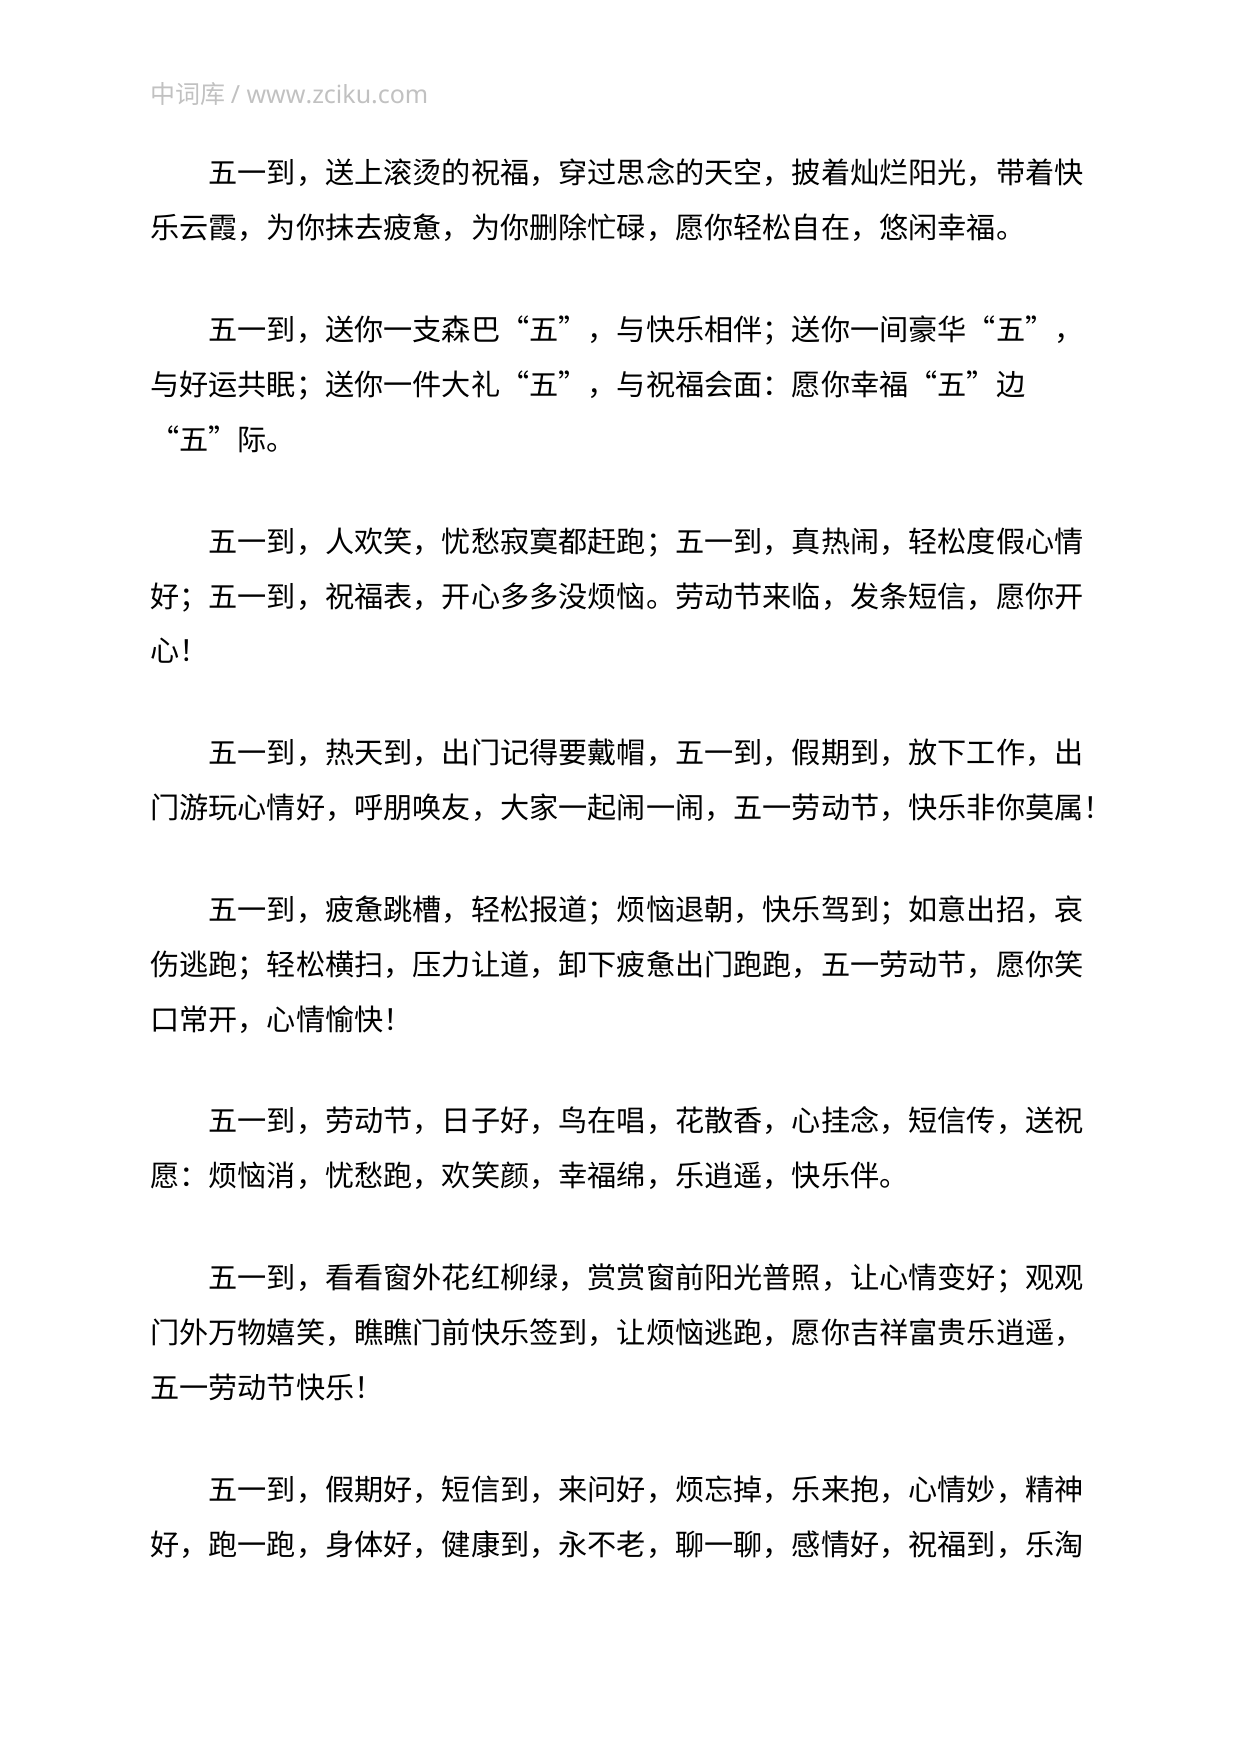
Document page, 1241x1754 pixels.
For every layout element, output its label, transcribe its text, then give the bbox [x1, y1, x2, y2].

text 五一到，送你一支森巴“五”，与快乐相伴；送你一间豪华“五”，与好运共眠；送你一件大礼“五”，与祝福会面：愿你幸福“五”边“五”际。 [150, 307, 1090, 459]
text 五一到，劳动节，日子好，鸟在唱，花散香，心挂念，短信传，送祝愿：烦恼消，忧愁跑，欢笑颜，幸福绵，乐逍遥，快乐伴。 [150, 1098, 1090, 1195]
text 五一到，疲惫跳槽，轻松报道；烦恼退朝，快乐驾到；如意出招，哀伤逃跑；轻松横扫，压力让道，卸下疲惫出门跑跑，五一劳动节，愿你笑口常开，心情愉快！ [150, 886, 1090, 1038]
text 五一到，人欢笑，忧愁寂寞都赶跑；五一到，真热闹，轻松度假心情好；五一到，祝福表，开心多多没烦恼。劳动节来临，发条短信，愿你开心！ [150, 518, 1090, 670]
text 五一到，看看窗外花红柳绿，赏赏窗前阳光普照，让心情变好；观观门外万物嬉笑，瞧瞧门前快乐签到，让烦恼逃跑，愿你吉祥富贵乐逍遥，五一劳动节快乐！ [150, 1255, 1090, 1407]
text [150, 1466, 1090, 1563]
text 五一到，送上滚烫的祝福，穿过思念的天空，披着灿烂阳光，带着快乐云霞，为你抹去疲惫，为你删除忙碌，愿你轻松自在，悠闲幸福。 [150, 150, 1090, 247]
text 五一到，热天到，出门记得要戴帽，五一到，假期到，放下工作，出门游玩心情好，呼朋唤友，大家一起闹一闹，五一劳动节，快乐非你莫属！ [150, 730, 1090, 827]
